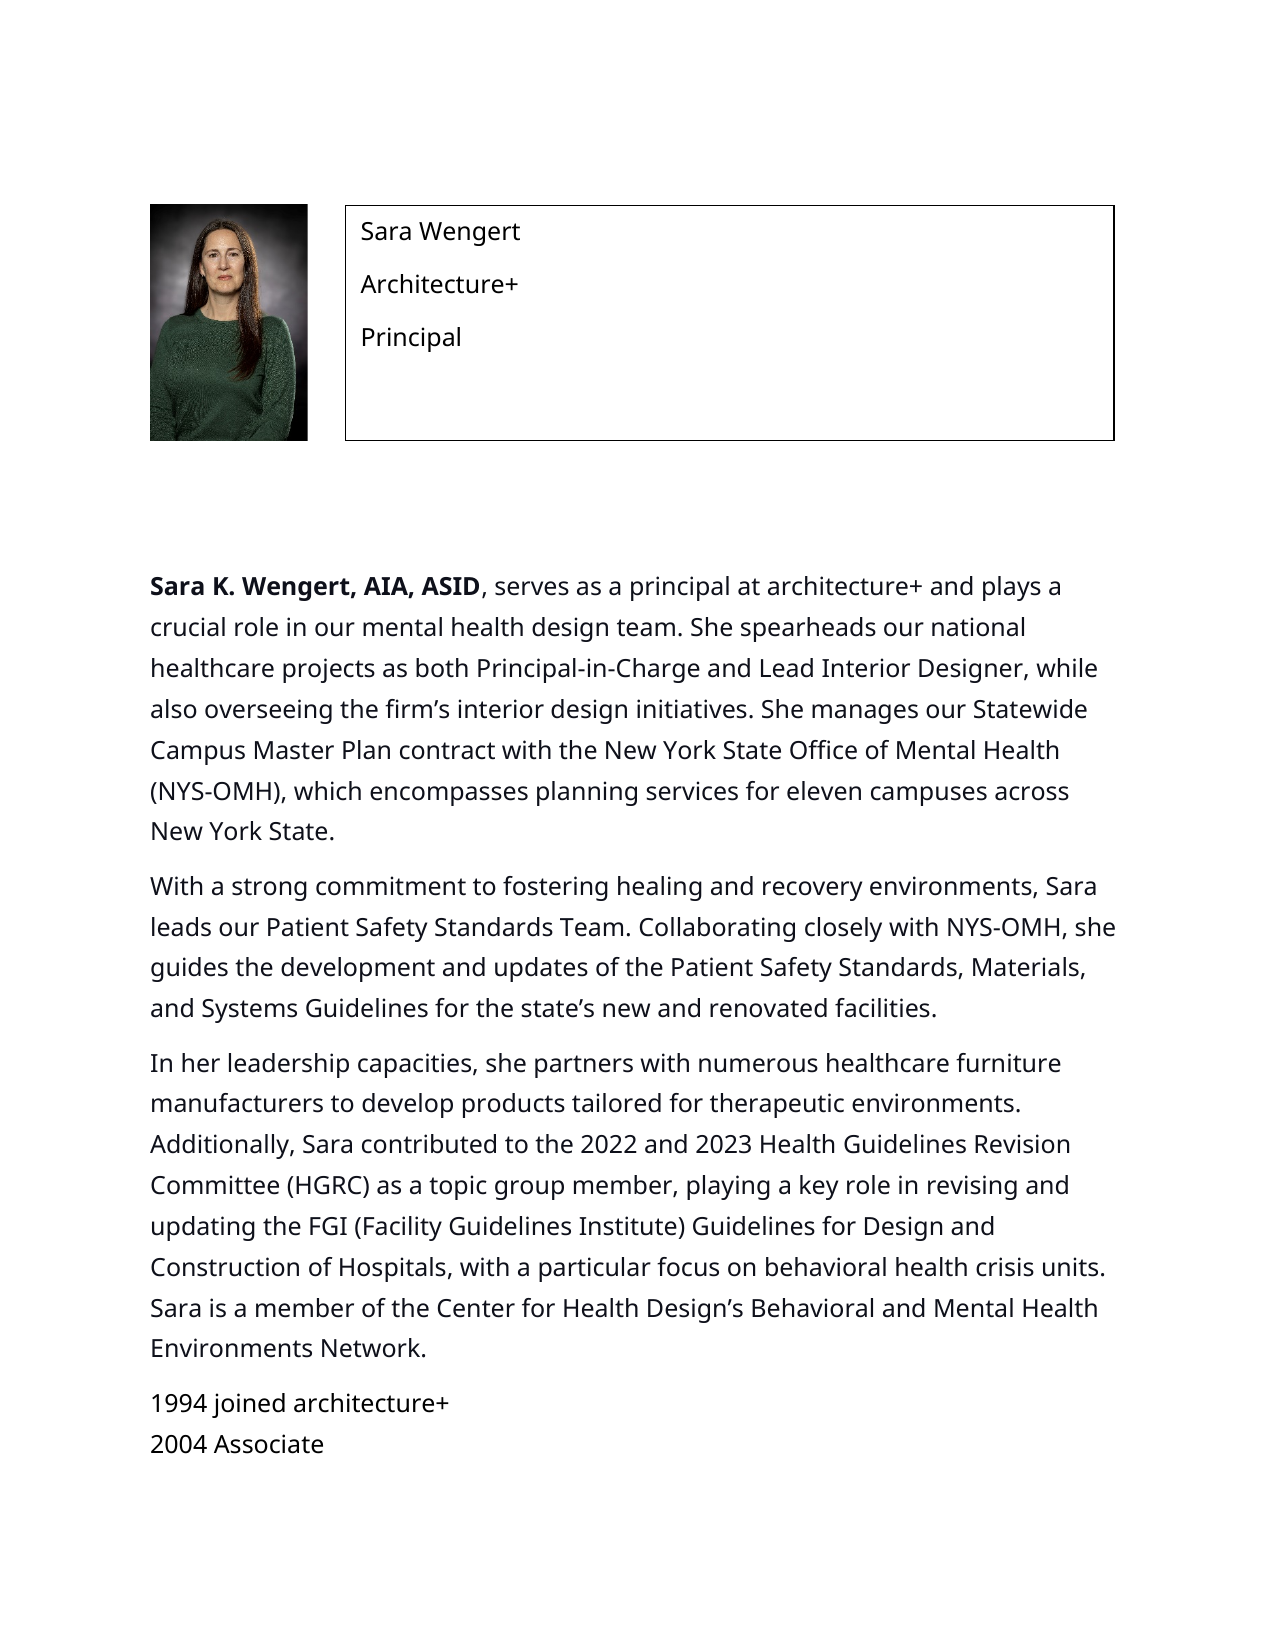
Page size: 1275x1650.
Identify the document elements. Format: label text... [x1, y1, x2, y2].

subtitle 2004 Associate [150, 1426, 1125, 1460]
text With a strong commitment to fostering healing and recovery environments, Sara leads our Patient Safety Standards Team. Collaborating closely with NYS-OMH, she guides the development and updates of the Patient Safety Standards, Materials, and Systems Guidelines for the state’s new and renovated facilities. [150, 868, 1125, 1025]
subtitle 1994 joined architecture+ [150, 1385, 1125, 1419]
text In her leadership capacities, she partners with numerous healthcare furniture manufacturers to develop products tailored for therapeutic environments. Additionally, Sara contributed to the 2022 and 2023 Health Guidelines Revision Committee (HGRC) as a topic group member, playing a key role in revising and updating the FGI (Facility Guidelines Institute) Guidelines for Design and Construction of Hospitals, with a particular focus on behavioral health crisis units. Sara is a member of the Center for Health Design’s Behavioral and Mental Health Environments Network. [150, 1045, 1125, 1365]
picture [150, 204, 308, 441]
text Sara K. Wengert, AIA, ASID, serves as a principal at architecture+ and plays a crucial role in our mental health design team. She spearheads our national healthcare projects as both Principal-in-Charge and Lead Interior Designer, while also overseeing the firm’s interior design initiatives. She manages our Statewide Campus Master Plan contract with the New York State Office of Mental Health (NYS-OMH), which encompasses planning services for eleven campuses across New York State. [150, 569, 1125, 848]
